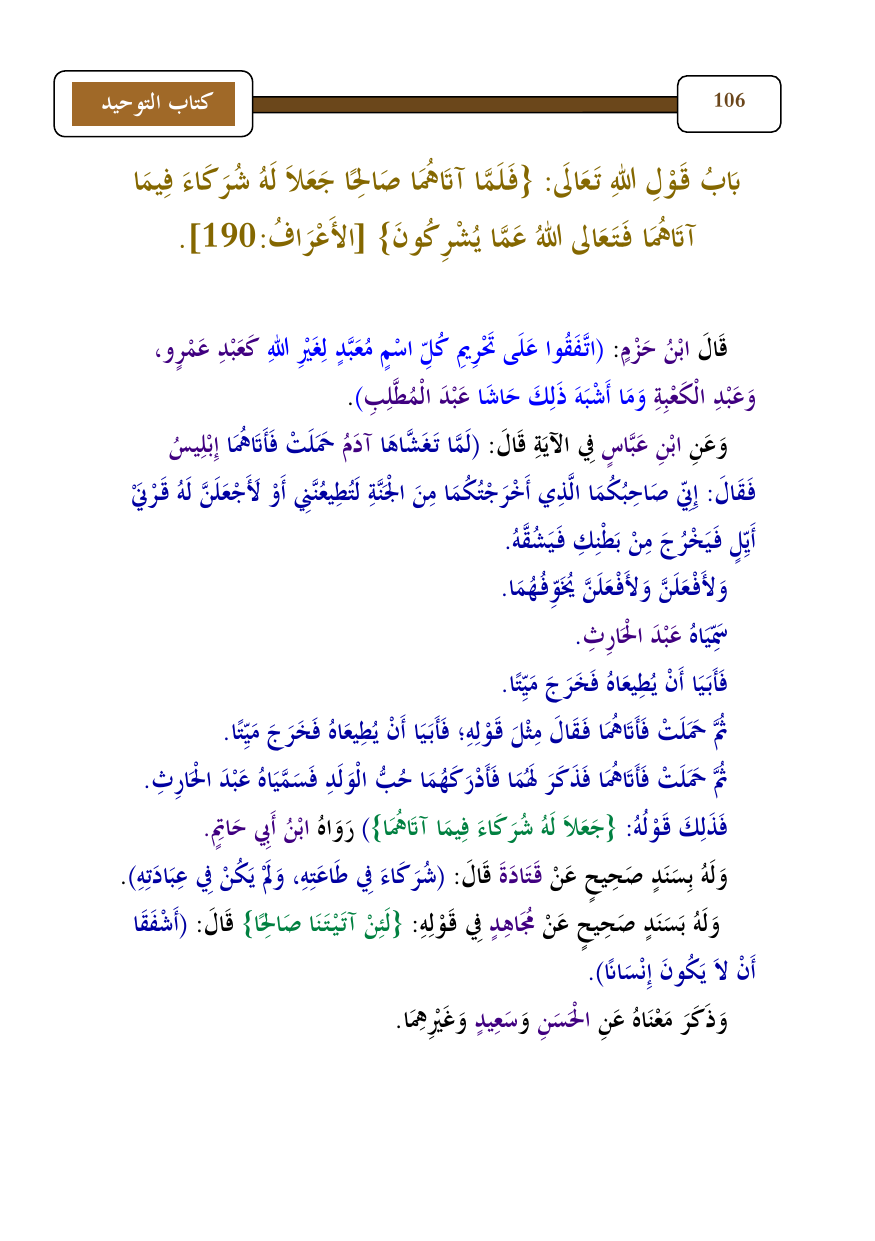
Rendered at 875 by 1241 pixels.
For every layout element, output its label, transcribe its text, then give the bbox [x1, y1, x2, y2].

text وَعَنِ ابْنِ عَبَّاسٍ فِي الآيَةِ قَالَ: (لَمَّا تَغَشَّاهَا آدَمُ حَمَلَتْ فَأَتَاهُمَا إِبْلِيسُ فَقَالَ: إِنِّي صَاحِبُكُمَا الَّذِي أَخْرَجْتُكُمَا مِنَ الْجَنَّةِ لَتُطِيعُنَّنِي أَوْ لَأَجْعَلَنَّ لَهُ قَرْنَيْ أَيِّلٍ فَيَخْرُجَ مِنْ بَطْنِكِ فَيَشُقَّهُ. [118, 422, 756, 566]
text فَأَبَيَا أَنْ يُطِيعَاهُ فَخَرَجَ مَيِّتًا. [118, 662, 756, 710]
text ثُمَّ حَمَلَتْ فَأَتَاهُمَا فَقَالَ مِثْلَ قَوْلِهِ؛ فَأَبَيَا أَنْ يُطِيعَاهُ فَخَرَجَ مَيِّتًا. [118, 710, 756, 758]
text سَمِّيَاهُ عَبْدَ الْحَارِثِ. [118, 614, 756, 662]
subtitle بَابُ قَوْلِ اللهِ تَعَالَى: {فَلَمَّا آتَاهُمَا صَالِحًا جَعَلاَ لَهُ شُرَكَاءَ فِيمَا آتَاهُمَا فَتَعَالى اللهُ عَمَّا يُشْرِكُونَ} [الأَعْرَافُ:190]. [118, 154, 756, 269]
text وَلَهُ بِسَنَدٍ صَحِيحٍ عَنْ قَتَادَةَ قَالَ: (شُرَكَاءَ فِي طَاعَتِهِ، وَلَمْ يَكُنْ فِي عِبَادَتِهِ). [118, 853, 756, 901]
text قَالَ ابْنُ حَزْمٍ: (اتَّفَقُوا عَلَى تَحْرِيمِ كُلِّ اسْمٍ مُعَبَّدٍ لِغَيْرِ اللهِ كَعَبْدِ عَمْرٍو، وَعَبْدِ الْكَعْبِةِ وَمَا أَشْبَهَ ذَلِكَ حَاشَا عَبْدَ الْمُطَّلِبِ). [118, 326, 756, 422]
text وَذَكَرَ مَعْنَاهُ عَنِ الْحَسَنِ وَسَعِيدٍ وَغَيْرِهِمَا. [118, 997, 756, 1045]
text فَذَلِكَ قَوْلُهُ: {جَعَلاَ لَهُ شُرَكَاءَ فِيمَا آتَاهُمَا}) رَوَاهُ ابْنُ أَبِي حَاتِمٍ. [118, 806, 756, 853]
text وَلَهُ بَسَنَدٍ صَحِيحٍ عَنْ مُجَاهِدٍ فِي قَوْلِهِ: {لَئِنْ آتَيْتَنَا صَالِحًا} قَالَ: (أَشْفَقَا أَنْ لاَ يَكُونَ إِنْسَانًا). [118, 901, 756, 997]
text ثُمَّ حَمَلَتْ فَأَتَاهُمَا فَذَكَرَ لَهُمَا فَأَدْرَكَهُمَا حُبُّ الْوَلَدِ فَسَمَّيَاهُ عَبْدَ الْحَارِثِ. [118, 758, 756, 806]
text وَلأَفْعَلَنَّ وَلأَفْعَلَنَّ يُخَوِّفُهُمَا. [118, 566, 756, 614]
